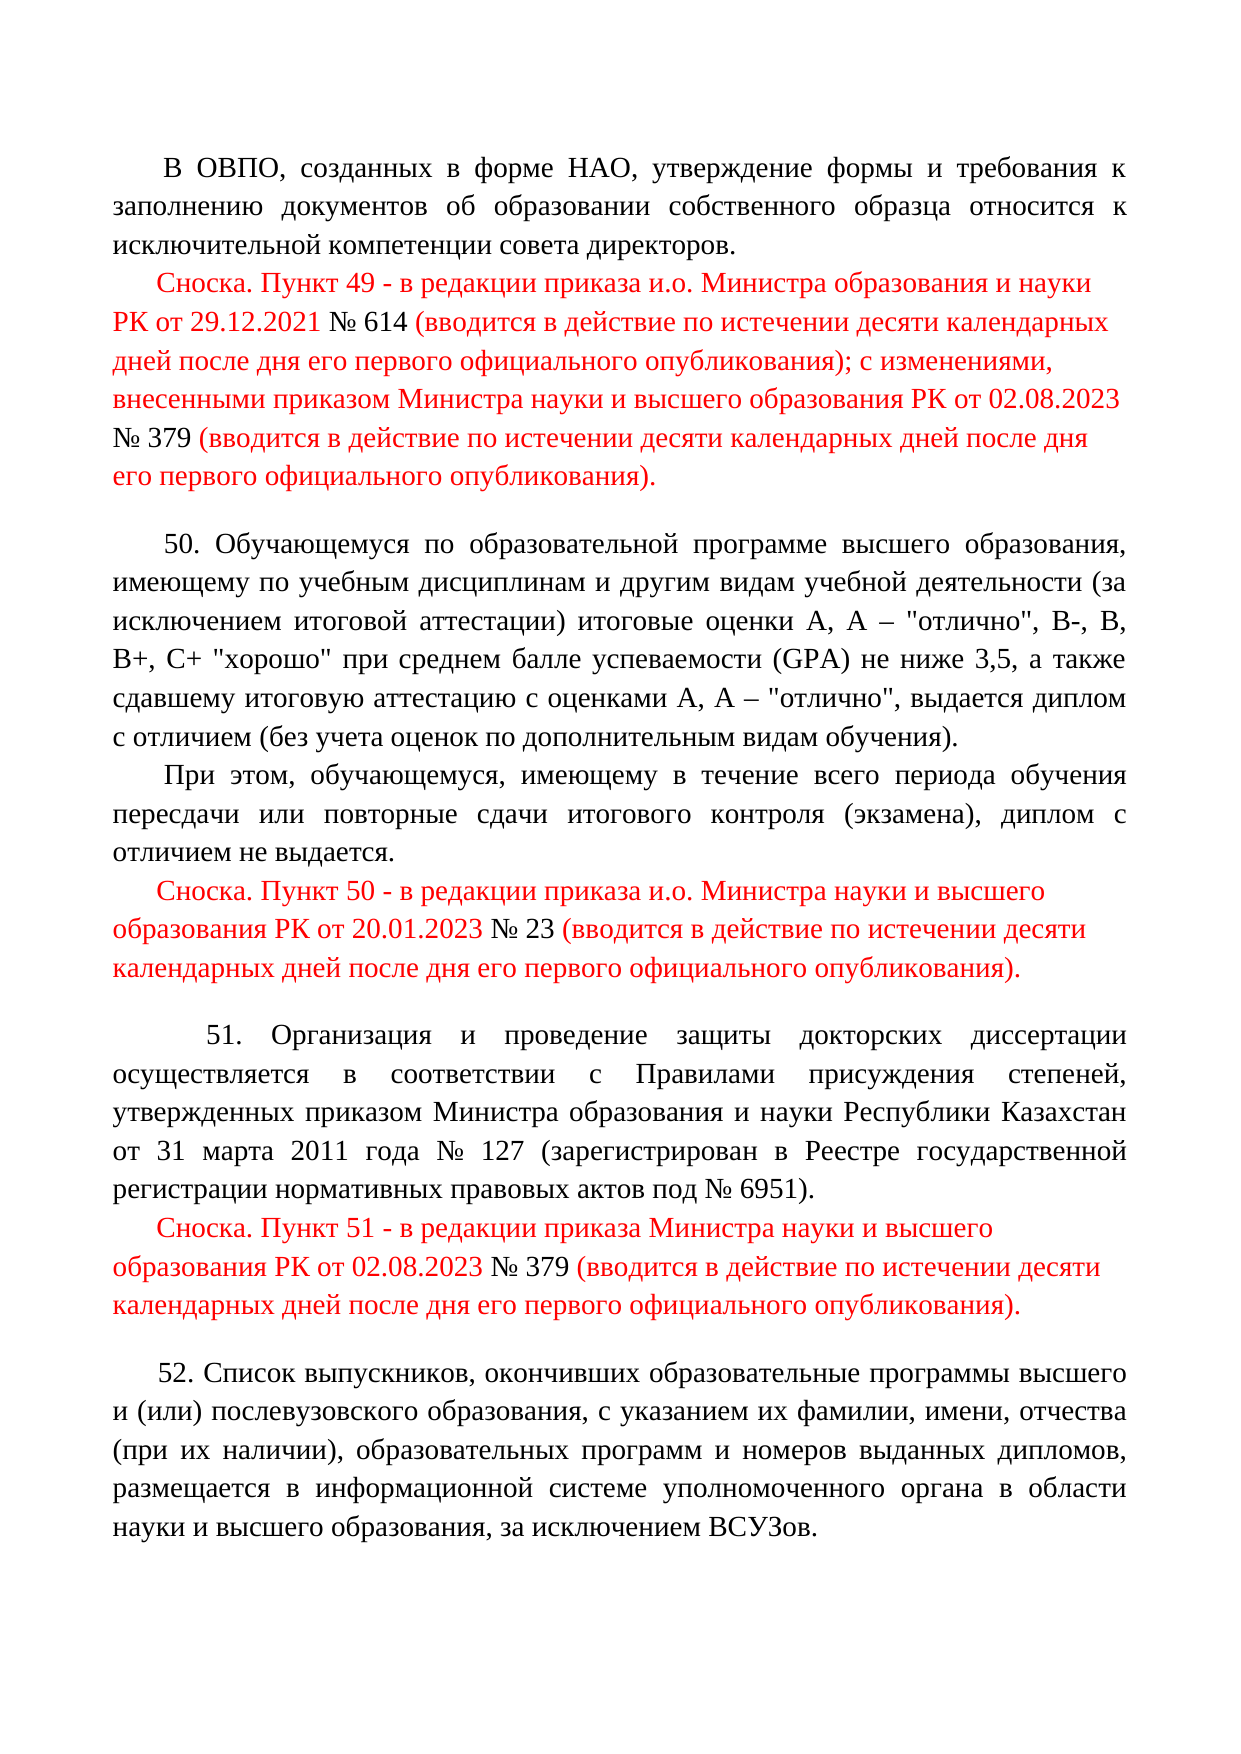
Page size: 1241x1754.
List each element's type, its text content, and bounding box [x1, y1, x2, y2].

text Сноска. Пункт 50 - в редакции приказа и.о. Министра науки и высшего образования РК от 20.01.2023 № 23 (вводится в действие по истечении десяти календарных дней после дня его первого официального опубликования). [112, 873, 1128, 1014]
text 50. Обучающемуся по образовательной программе высшего образования, имеющему по учебным дисциплинам и другим видам учебной деятельности (за исключением итоговой аттестации) итоговые оценки А, А – "отлично", В-, В, В+, С+ "хорошо" при среднем балле успеваемости (GPA) не ниже 3,5, а также сдавшему итоговую аттестацию с оценками А, А – "отлично", выдается диплом с отличием (без учета оценок по дополнительным видам обучения). [112, 526, 1128, 752]
text 51. Организация и проведение защиты докторских диссертации осуществляется в соответствии с Правилами присуждения степеней, утвержденных приказом Министра образования и науки Республики Казахстан от 31 марта 2011 года № 127 (зарегистрирован в Реестре государственной регистрации нормативных правовых актов под № 6951). [112, 1017, 1128, 1205]
text Сноска. Пункт 49 - в редакции приказа и.о. Министра образования и науки РК от 29.12.2021 № 614 (вводится в действие по истечении десяти календарных дней после дня его первого официального опубликования); с изменениями, внесенными приказом Министра науки и высшего образования РК от 02.08.2023 № 379 (вводится в действие по истечении десяти календарных дней после дня его первого официального опубликования). [112, 266, 1128, 522]
text При этом, обучающемуся, имеющему в течение всего периода обучения пересдачи или повторные сдачи итогового контроля (экзамена), диплом с отличием не выдается. [112, 757, 1128, 868]
text В ОВПО, созданных в форме НАО, утверждение формы и требования к заполнению документов об образовании собственного образца относится к исключительной компетенции совета директоров. [112, 150, 1128, 261]
text Сноска. Пункт 51 - в редакции приказа Министра науки и высшего образования РК от 02.08.2023 № 379 (вводится в действие по истечении десяти календарных дней после дня его первого официального опубликования). [112, 1210, 1128, 1351]
text 52. Список выпускников, окончивших образовательные программы высшего и (или) послевузовского образования, с указанием их фамилии, имени, отчества (при их наличии), образовательных программ и номеров выданных дипломов, размещается в информационной системе уполномоченного органа в области науки и высшего образования, за исключением ВСУЗов. [112, 1355, 1128, 1543]
